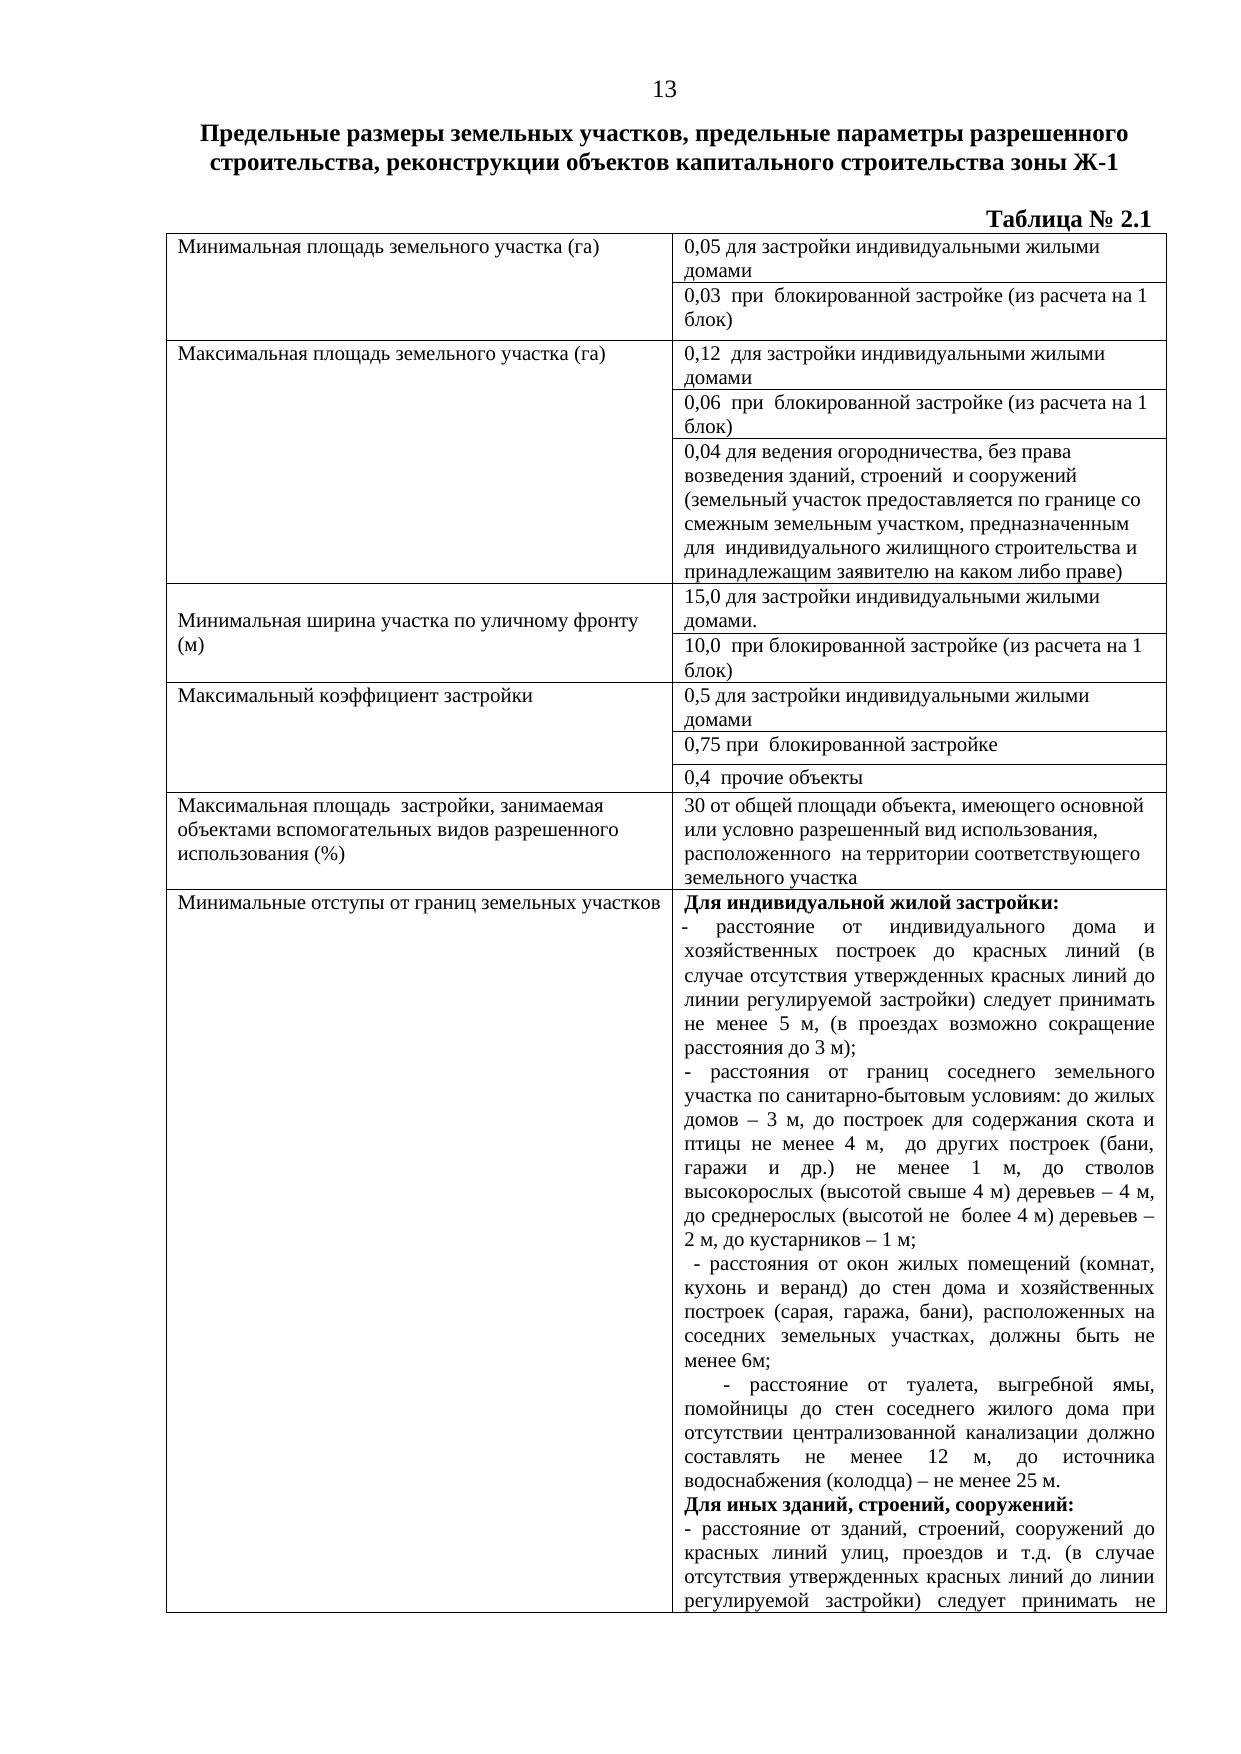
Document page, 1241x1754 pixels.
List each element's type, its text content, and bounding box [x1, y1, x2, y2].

table_cell Максимальный коэффициент застройки [167, 683, 672, 792]
table_cell 0,03 при блокированной застройке (из расчета на 1 блок) [673, 283, 1166, 339]
table_cell 0,5 для застройки индивидуальными жилыми домами [673, 683, 1166, 731]
table_cell 10,0 при блокированной застройке (из расчета на 1 блок) [673, 634, 1166, 682]
table_cell 15,0 для застройки индивидуальными жилыми домами. [673, 584, 1166, 632]
table_cell Максимальная площадь земельного участка (га) [167, 341, 672, 583]
table_cell 30 от общей площади объекта, имеющего основной или условно разрешенный вид использования, расположенного на территории соответствующего земельного участка [673, 793, 1166, 889]
table_header 0,05 для застройки индивидуальными жилыми домами [673, 234, 1166, 282]
table_cell 0,12 для застройки индивидуальными жилыми домами [673, 341, 1166, 389]
table_header Минимальная площадь земельного участка (га) [167, 234, 672, 339]
table_cell 0,04 для ведения огородничества, без права возведения зданий, строений и сооружений (земельный участок предоставляется по границе со смежным земельным участком, предназначенным для индивидуального жилищного строительства и принадлежащим заявителю на каком либо праве) [673, 439, 1166, 583]
table_cell Минимальная ширина участка по уличному фронту (м) [167, 584, 672, 682]
table_cell 0,75 при блокированной застройке [673, 732, 1166, 763]
table_cell 0,4 прочие объекты [673, 765, 1166, 792]
table_cell 0,06 при блокированной застройке (из расчета на 1 блок) [673, 390, 1166, 438]
table_cell Максимальная площадь застройки, занимаемая объектами вспомогательных видов разрешенного использования (%) [167, 793, 672, 889]
text Таблица № 2.1 [177, 204, 1152, 233]
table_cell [167, 890, 672, 1612]
text Предельные размеры земельных участков, предельные параметры разрешенного строительства, реконструкции объектов капитального строительства зоны Ж-1 [177, 118, 1152, 176]
